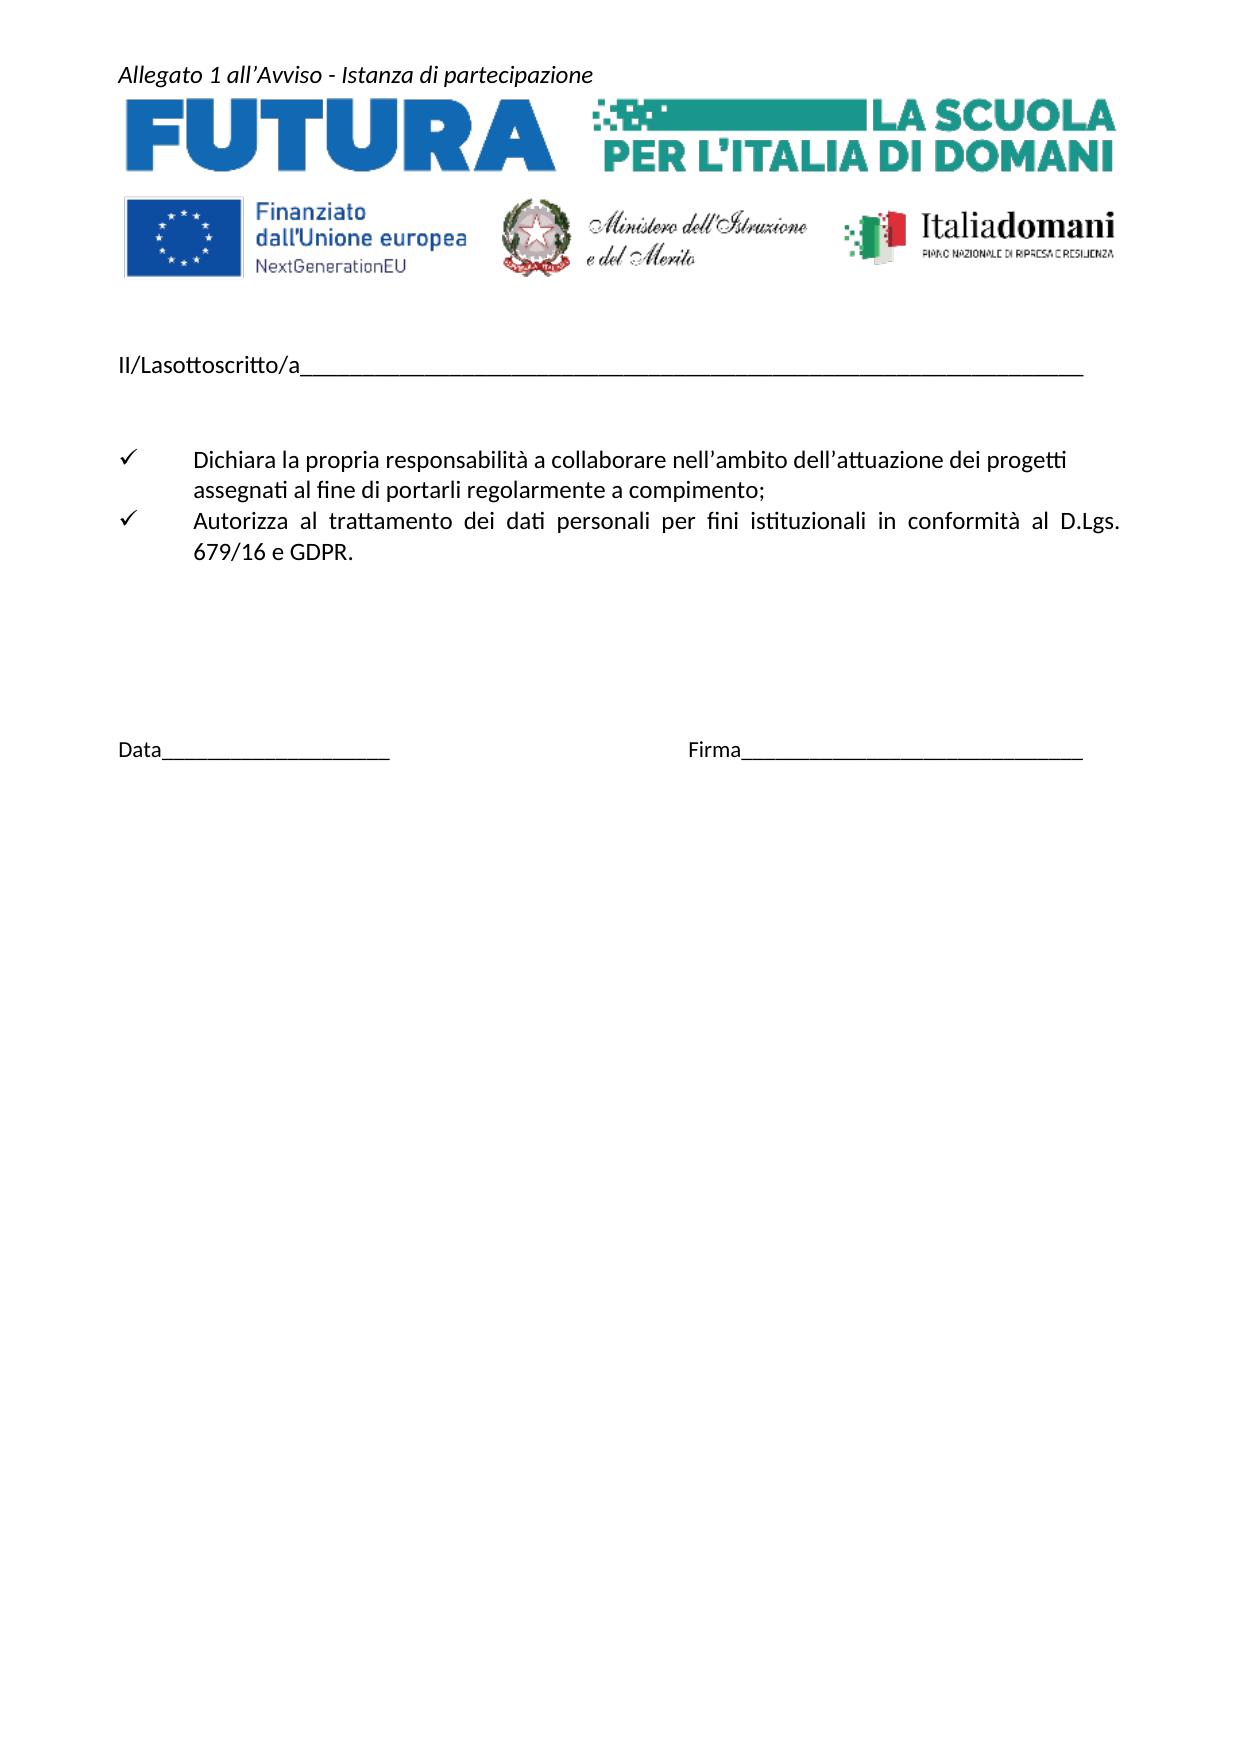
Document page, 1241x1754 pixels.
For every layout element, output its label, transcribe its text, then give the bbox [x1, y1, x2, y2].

text Data____________________ Firma______________________________ [118, 735, 1122, 763]
text II/Lasottoscritto/a_______________________________________________________________ [118, 349, 1122, 380]
picture [118, 89, 1123, 289]
list Dichiara la propria responsabilità a collaborare nell’ambito dell’attuazione dei progetti assegnati al fine di portarli regolarmente a compimento; [118, 444, 1122, 505]
list Autorizza al trattamento dei dati personali per fini istituzionali in conformità al D.Lgs. 679/16 e GDPR. [118, 505, 1122, 566]
